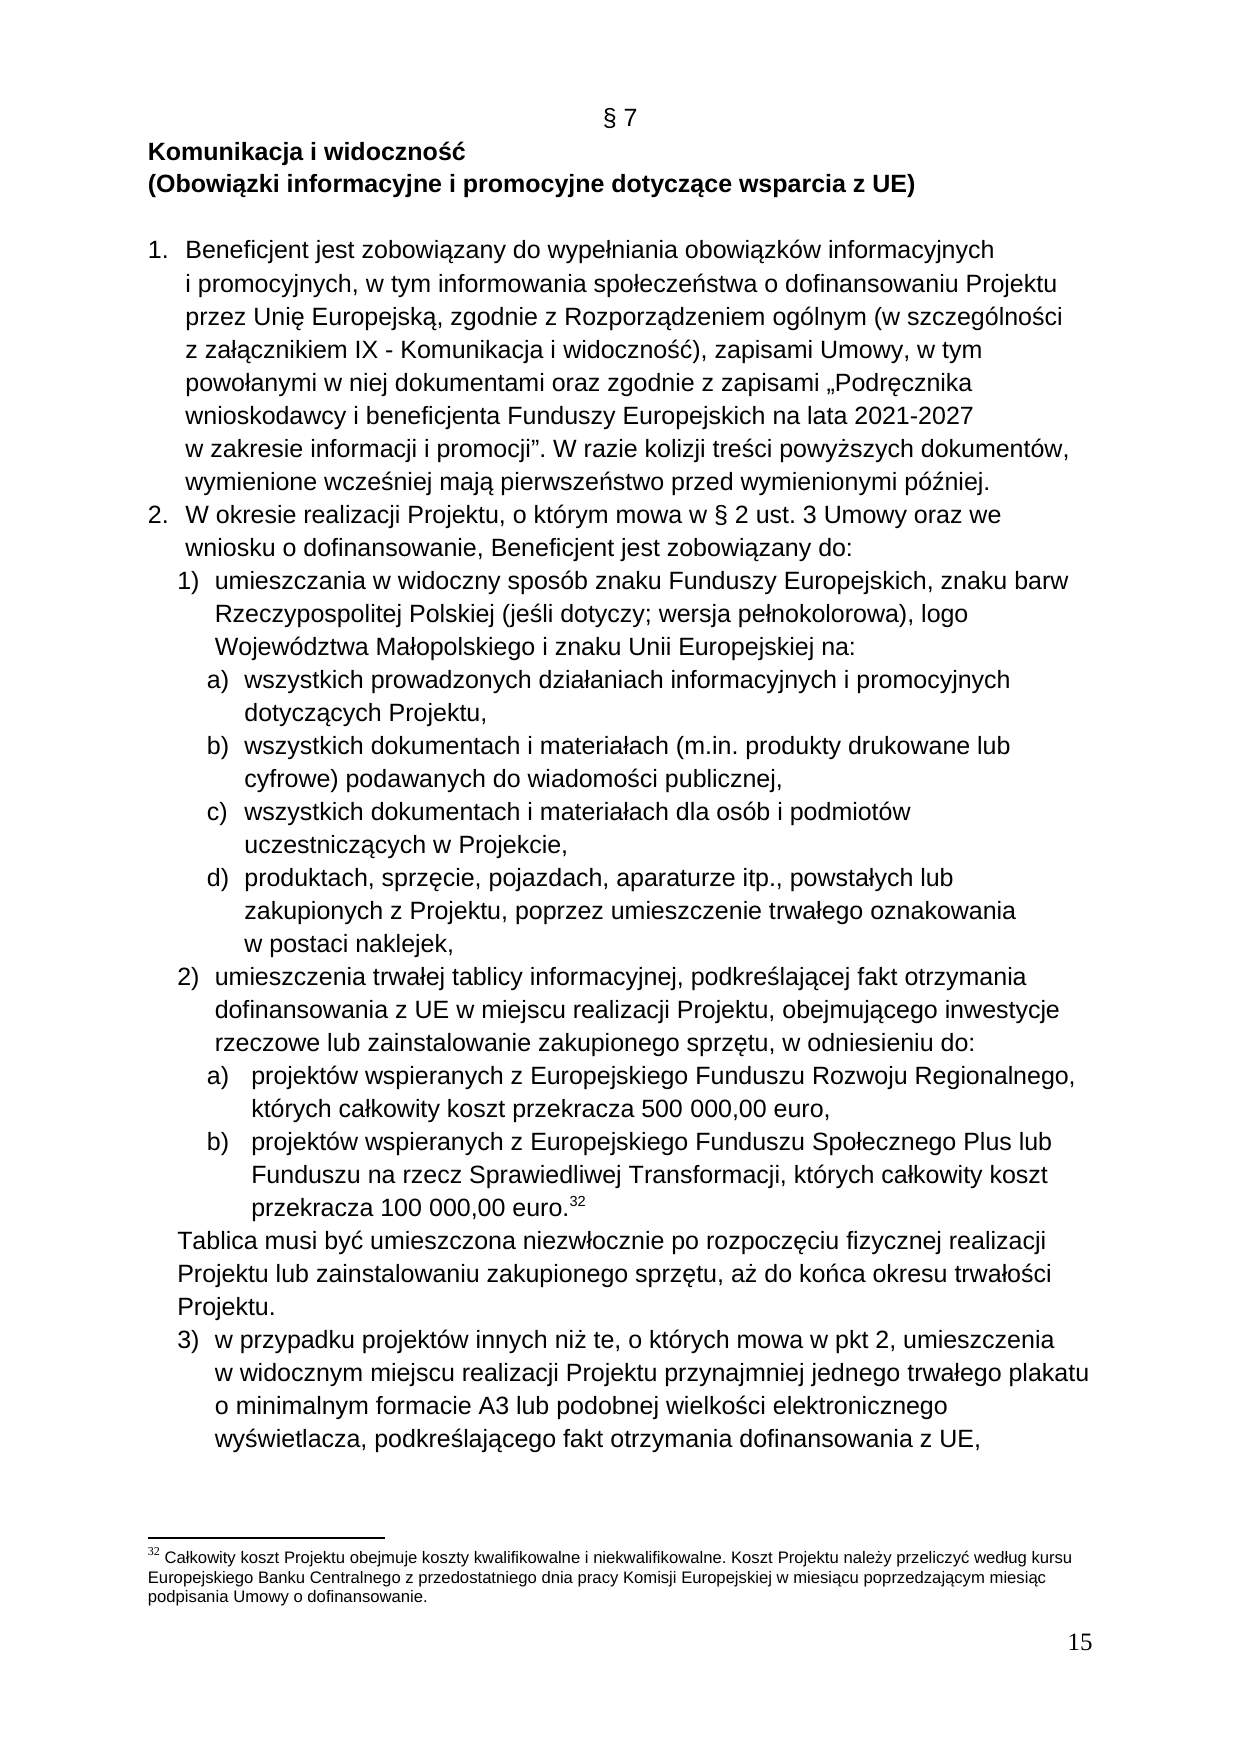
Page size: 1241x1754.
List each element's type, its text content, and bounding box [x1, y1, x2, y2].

list wszystkich dokumentach i materiałach dla osób i podmiotów uczestniczących w Projekcie, [207, 797, 1093, 859]
list produktach, sprzęcie, pojazdach, aparaturze itp., powstałych lub zakupionych z Projektu, poprzez umieszczenie trwałego oznakowania w postaci naklejek, [207, 863, 1093, 958]
text (Obowiązki informacyjne i promocyjne dotyczące wsparcia z UE) [148, 169, 1093, 198]
list umieszczania w widoczny sposób znaku Funduszy Europejskich, znaku barw Rzeczypospolitej Polskiej (jeśli dotyczy; wersja pełnokolorowa), logo Województwa Małopolskiego i znaku Unii Europejskiej na: [177, 566, 1093, 661]
text Komunikacja i widoczność [148, 136, 1093, 165]
list w przypadku projektów innych niż te, o których mowa w pkt 2, umieszczenia w widocznym miejscu realizacji Projektu przynajmniej jednego trwałego plakatu o minimalnym formacie A3 lub podobnej wielkości elektronicznego wyświetlacza, podkreślającego fakt otrzymania dofinansowania z UE, [177, 1325, 1093, 1453]
list W okresie realizacji Projektu, o którym mowa w § 2 ust. 3 Umowy oraz we wniosku o dofinansowanie, Beneficjent jest zobowiązany do: [148, 500, 1093, 561]
list projektów wspieranych z Europejskiego Funduszu Rozwoju Regionalnego, których całkowity koszt przekracza 500 000,00 euro, [207, 1061, 1093, 1123]
text Tablica musi być umieszczona niezwłocznie po rozpoczęciu fizycznej realizacji Projektu lub zainstalowaniu zakupionego sprzętu, aż do końca okresu trwałości Projektu. [177, 1226, 1093, 1321]
list umieszczenia trwałej tablicy informacyjnej, podkreślającej fakt otrzymania dofinansowania z UE w miejscu realizacji Projektu, obejmującego inwestycje rzeczowe lub zainstalowanie zakupionego sprzętu, w odniesieniu do: [177, 962, 1093, 1057]
list Beneficjent jest zobowiązany do wypełniania obowiązków informacyjnych i promocyjnych, w tym informowania społeczeństwa o dofinansowaniu Projektu przez Unię Europejską, zgodnie z Rozporządzeniem ogólnym (w szczególności z załącznikiem IX - Komunikacja i widoczność), zapisami Umowy, w tym powołanymi w niej dokumentami oraz zgodnie z zapisami „Podręcznika wnioskodawcy i beneficjenta Funduszy Europejskich na lata 2021-2027 w zakresie informacji i promocji”. W razie kolizji treści powyższych dokumentów, wymienione wcześniej mają pierwszeństwo przed wymienionymi później. [148, 236, 1093, 495]
list wszystkich dokumentach i materiałach (m.in. produkty drukowane lub cyfrowe) podawanych do wiadomości publicznej, [207, 731, 1093, 793]
list wszystkich prowadzonych działaniach informacyjnych i promocyjnych dotyczących Projektu, [207, 665, 1093, 727]
list projektów wspieranych z Europejskiego Funduszu Społecznego Plus lub Funduszu na rzecz Sprawiedliwej Transformacji, których całkowity koszt przekracza 100 000,00 euro. [207, 1127, 1093, 1222]
text § 7 [148, 103, 1093, 132]
